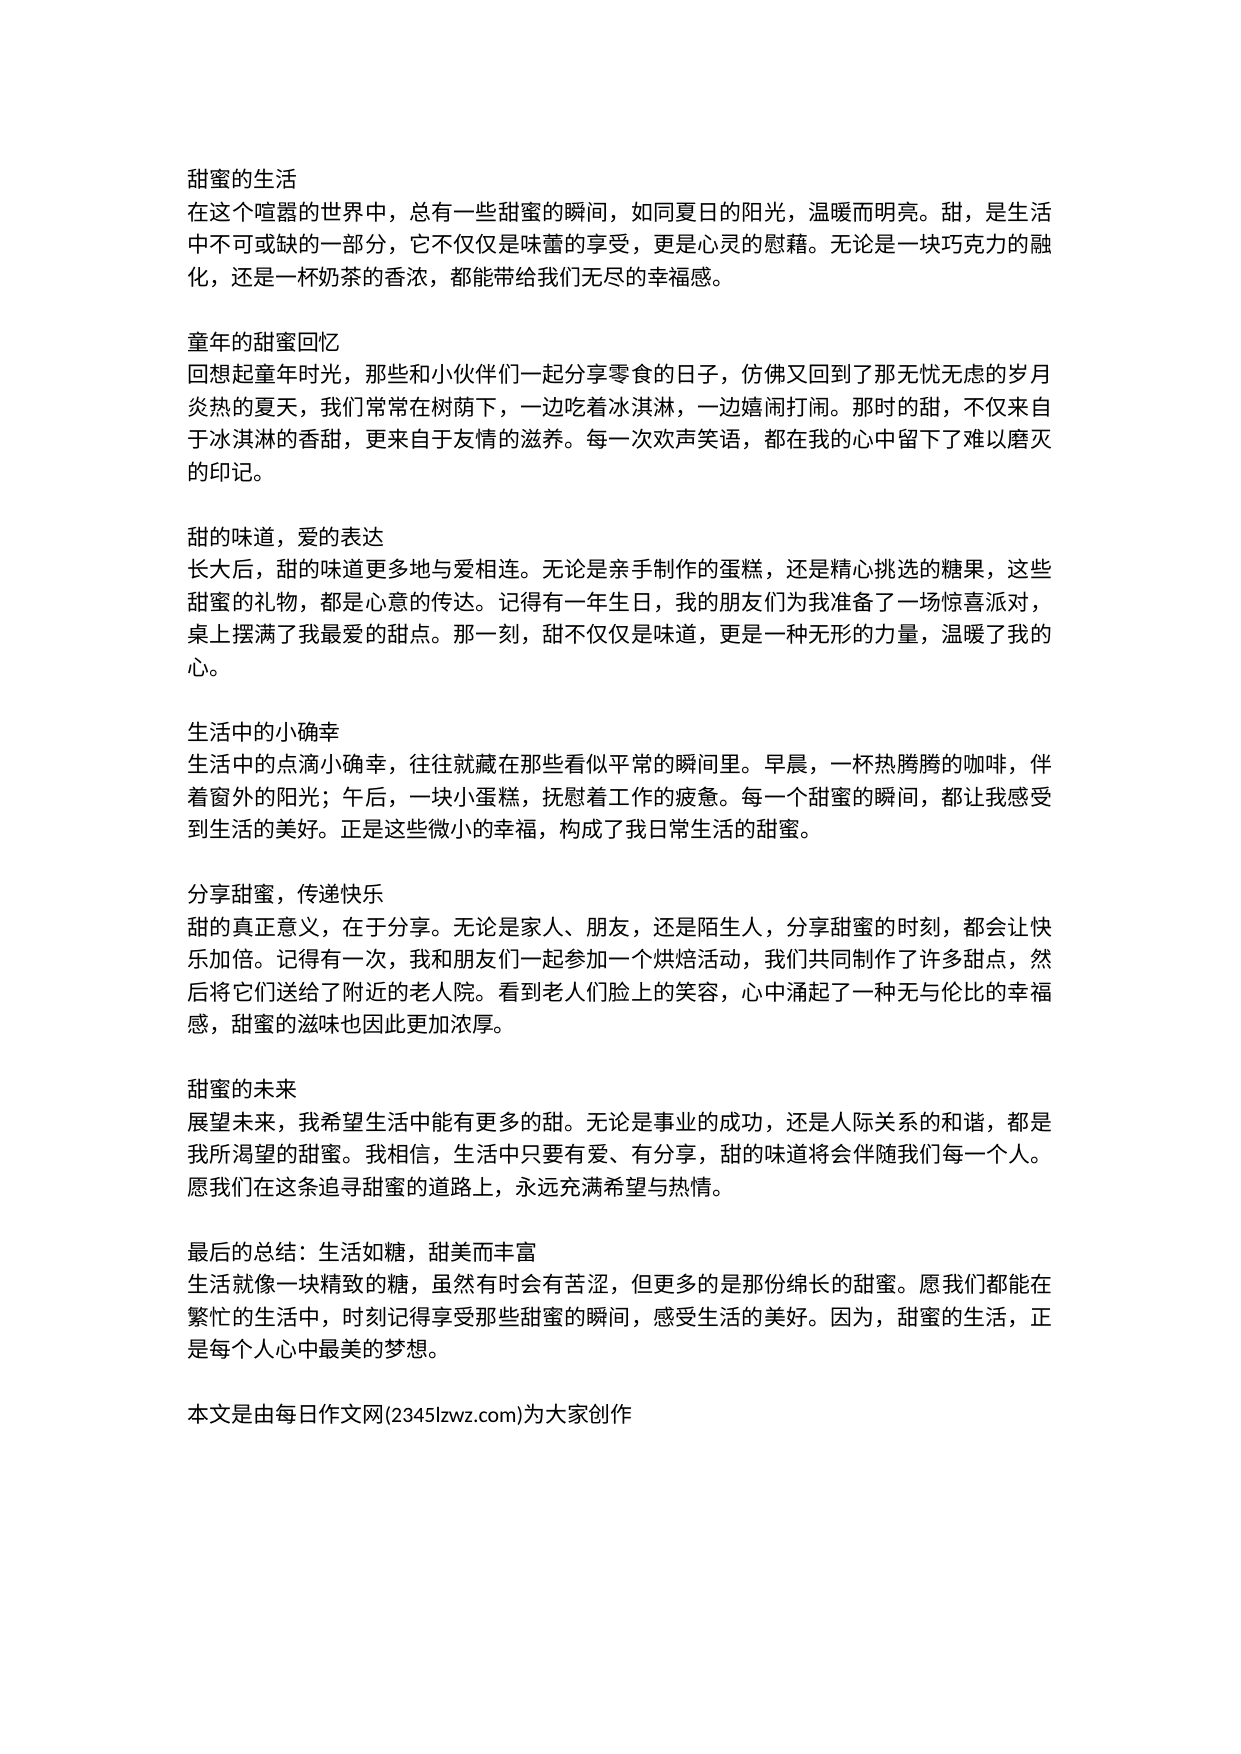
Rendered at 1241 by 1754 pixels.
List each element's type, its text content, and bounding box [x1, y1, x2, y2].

text 生活中的小确幸 [187, 714, 1053, 747]
text 回想起童年时光，那些和小伙伴们一起分享零食的日子，仿佛又回到了那无忧无虑的岁月。炎热的夏天，我们常常在树荫下，一边吃着冰淇淋，一边嬉闹打闹。那时的甜，不仅来自于冰淇淋的香甜，更来自于友情的滋养。每一次欢声笑语，都在我的心中留下了难以磨灭的印记。 [187, 357, 1053, 487]
text 甜蜜的未来 [187, 1072, 1053, 1104]
text 本文是由每日作文网(2345lzwz.com)为大家创作 [187, 1397, 1053, 1429]
text 展望未来，我希望生活中能有更多的甜。无论是事业的成功，还是人际关系的和谐，都是我所渴望的甜蜜。我相信，生活中只要有爱、有分享，甜的味道将会伴随我们每一个人。愿我们在这条追寻甜蜜的道路上，永远充满希望与热情。 [187, 1104, 1053, 1202]
text 甜的真正意义，在于分享。无论是家人、朋友，还是陌生人，分享甜蜜的时刻，都会让快乐加倍。记得有一次，我和朋友们一起参加一个烘焙活动，我们共同制作了许多甜点，然后将它们送给了附近的老人院。看到老人们脸上的笑容，心中涌起了一种无与伦比的幸福感，甜蜜的滋味也因此更加浓厚。 [187, 909, 1053, 1039]
text 在这个喧嚣的世界中，总有一些甜蜜的瞬间，如同夏日的阳光，温暖而明亮。甜，是生活中不可或缺的一部分，它不仅仅是味蕾的享受，更是心灵的慰藉。无论是一块巧克力的融化，还是一杯奶茶的香浓，都能带给我们无尽的幸福感。 [187, 194, 1053, 292]
text 生活中的点滴小确幸，往往就藏在那些看似平常的瞬间里。早晨，一杯热腾腾的咖啡，伴着窗外的阳光；午后，一块小蛋糕，抚慰着工作的疲惫。每一个甜蜜的瞬间，都让我感受到生活的美好。正是这些微小的幸福，构成了我日常生活的甜蜜。 [187, 747, 1053, 844]
text 甜蜜的生活 [187, 162, 1053, 194]
text 生活就像一块精致的糖，虽然有时会有苦涩，但更多的是那份绵长的甜蜜。愿我们都能在繁忙的生活中，时刻记得享受那些甜蜜的瞬间，感受生活的美好。因为，甜蜜的生活，正是每个人心中最美的梦想。 [187, 1267, 1053, 1364]
text 最后的总结：生活如糖，甜美而丰富 [187, 1234, 1053, 1267]
text 甜的味道，爱的表达 [187, 519, 1053, 552]
text 童年的甜蜜回忆 [187, 324, 1053, 357]
text 分享甜蜜，传递快乐 [187, 877, 1053, 909]
text 长大后，甜的味道更多地与爱相连。无论是亲手制作的蛋糕，还是精心挑选的糖果，这些甜蜜的礼物，都是心意的传达。记得有一年生日，我的朋友们为我准备了一场惊喜派对，桌上摆满了我最爱的甜点。那一刻，甜不仅仅是味道，更是一种无形的力量，温暖了我的心。 [187, 552, 1053, 682]
